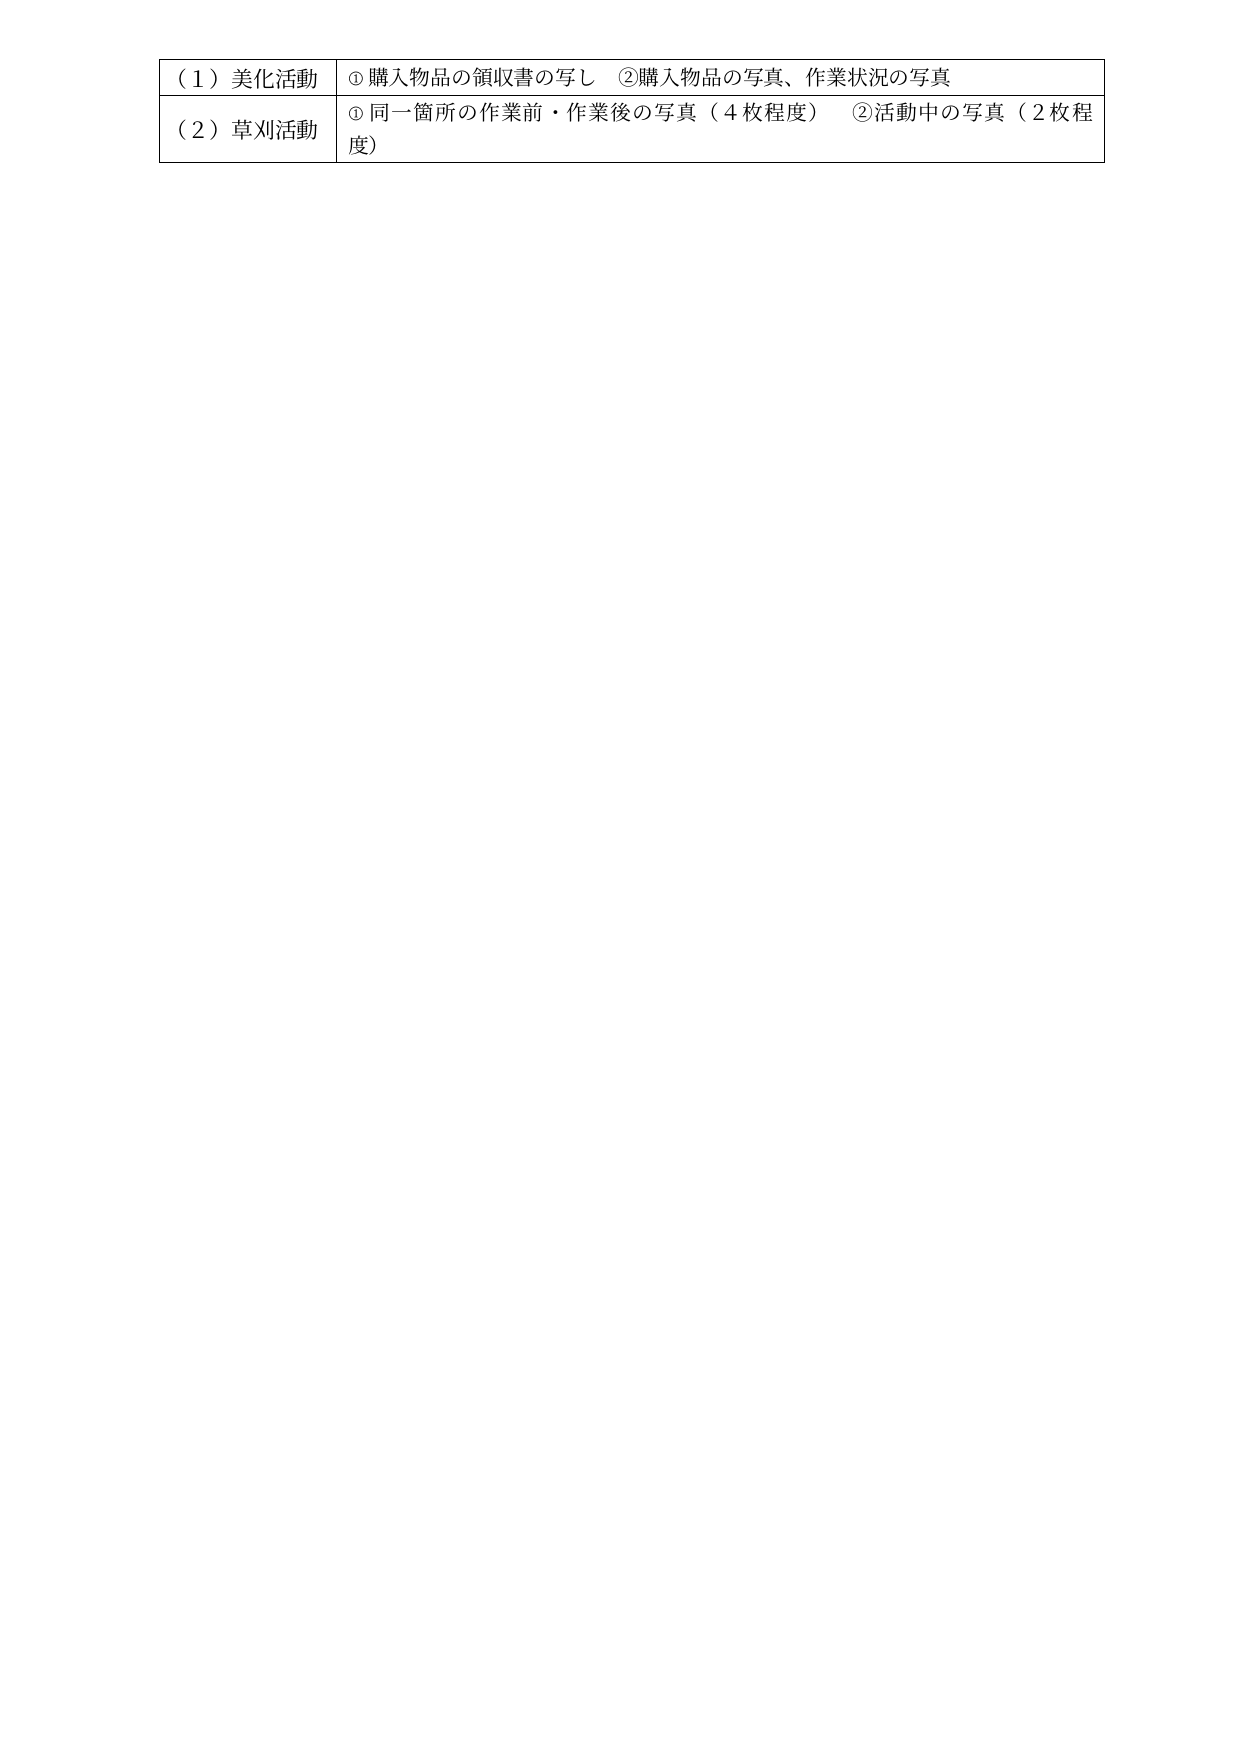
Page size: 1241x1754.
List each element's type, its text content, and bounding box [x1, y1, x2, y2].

table_cell （２）草刈活動 [160, 96, 336, 162]
table_header ①購入物品の領収書の写し ②購入物品の写真、作業状況の写真 [337, 60, 1104, 95]
table_cell ①同一箇所の作業前・作業後の写真（４枚程度） ②活動中の写真（２枚程度） [337, 96, 1104, 162]
table_header （１）美化活動 [160, 60, 336, 95]
